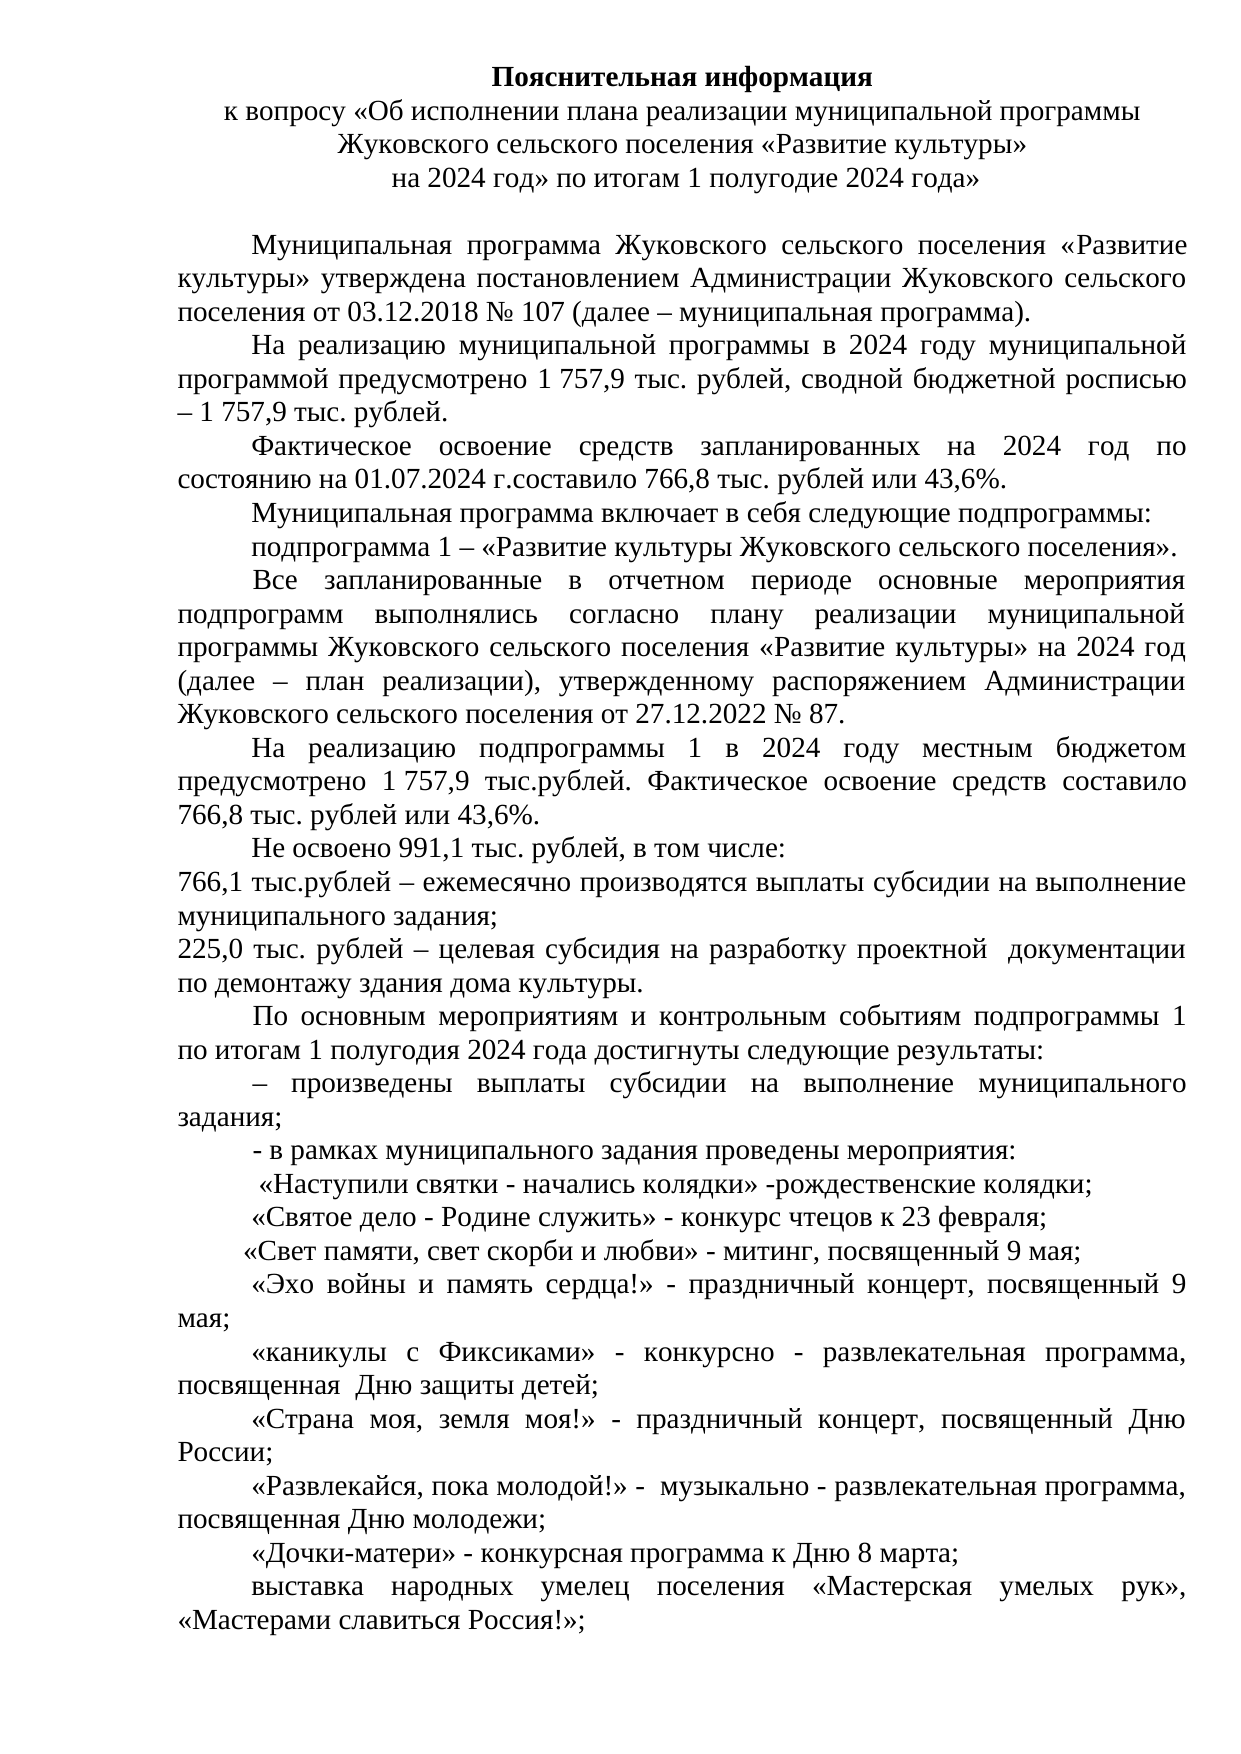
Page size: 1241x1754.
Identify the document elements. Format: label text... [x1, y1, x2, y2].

text - в рамках муниципального задания проведены мероприятия: [177, 1132, 1187, 1166]
text «Дочки-матери» - конкурсная программа к Дню 8 марта; [177, 1535, 1187, 1568]
text Муниципальная программа включает в себя следующие подпрограммы: [177, 495, 1187, 529]
text подпрограмма 1 – «Развитие культуры Жуковского сельского поселения». [177, 529, 1187, 562]
text На реализацию подпрограммы 1 в 2024 году местным бюджетом предусмотрено 1 757,9 тыс.рублей. Фактическое освоение средств составило 766,8 тыс. рублей или 43,6%. [177, 730, 1187, 831]
text «Страна моя, земля моя!» - праздничный концерт, посвященный Дню России; [177, 1401, 1187, 1468]
text на 2024 год» по итогам 1 полугодие 2024 года» [177, 160, 1187, 193]
text «Развлекайся, пока молодой!» - музыкально - развлекательная программа, посвященная Дню молодежи; [177, 1468, 1187, 1535]
text к вопросу «Об исполнении плана реализации муниципальной программы Жуковского сельского поселения «Развитие культуры» [177, 93, 1187, 160]
text «каникулы с Фиксиками» - конкурсно - развлекательная программа, посвященная Дню защиты детей; [177, 1334, 1187, 1401]
text «Свет памяти, свет скорби и любви» - митинг, посвященный 9 мая; [177, 1233, 1187, 1267]
text выставка народных умелец поселения «Мастерская умелых рук», «Мастерами славиться Россия!»; [177, 1568, 1187, 1636]
text Муниципальная программа Жуковского сельского поселения «Развитие культуры» утверждена постановлением Администрации Жуковского сельского поселения от 03.12.2018 № 107 (далее – муниципальная программа). [177, 227, 1187, 327]
text 225,0 тыс. рублей – целевая субсидия на разработку проектной документации по демонтажу здания дома культуры. [177, 931, 1187, 998]
text 766,1 тыс.рублей – ежемесячно производятся выплаты субсидии на выполнение муниципального задания; [177, 864, 1187, 931]
text «Наступили святки - начались колядки» -рождественские колядки; [177, 1166, 1187, 1199]
text – произведены выплаты субсидии на выполнение муниципального задания; [177, 1065, 1187, 1132]
text Пояснительная информация [177, 59, 1187, 93]
text «Эхо войны и память сердца!» - праздничный концерт, посвященный 9 мая; [177, 1267, 1187, 1334]
text Фактическое освоение средств запланированных на 2024 год по состоянию на 01.07.2024 г.составило 766,8 тыс. рублей или 43,6%. [177, 428, 1187, 495]
text По основным мероприятиям и контрольным событиям подпрограммы 1 по итогам 1 полугодия 2024 года достигнуты следующие результаты: [177, 998, 1187, 1065]
text На реализацию муниципальной программы в 2024 году муниципальной программой предусмотрено 1 757,9 тыс. рублей, сводной бюджетной росписью – 1 757,9 тыс. рублей. [177, 327, 1187, 428]
text Все запланированные в отчетном периоде основные мероприятия подпрограмм выполнялись согласно плану реализации муниципальной программы Жуковского сельского поселения «Развитие культуры» на 2024 год (далее – план реализации), утвержденному распоряжением Администрации Жуковского сельского поселения от 27.12.2022 № 87. [177, 562, 1186, 730]
text Не освоено 991,1 тыс. рублей, в том числе: [177, 831, 1187, 864]
text «Святое дело - Родине служить» - конкурс чтецов к 23 февраля; [177, 1199, 1187, 1233]
